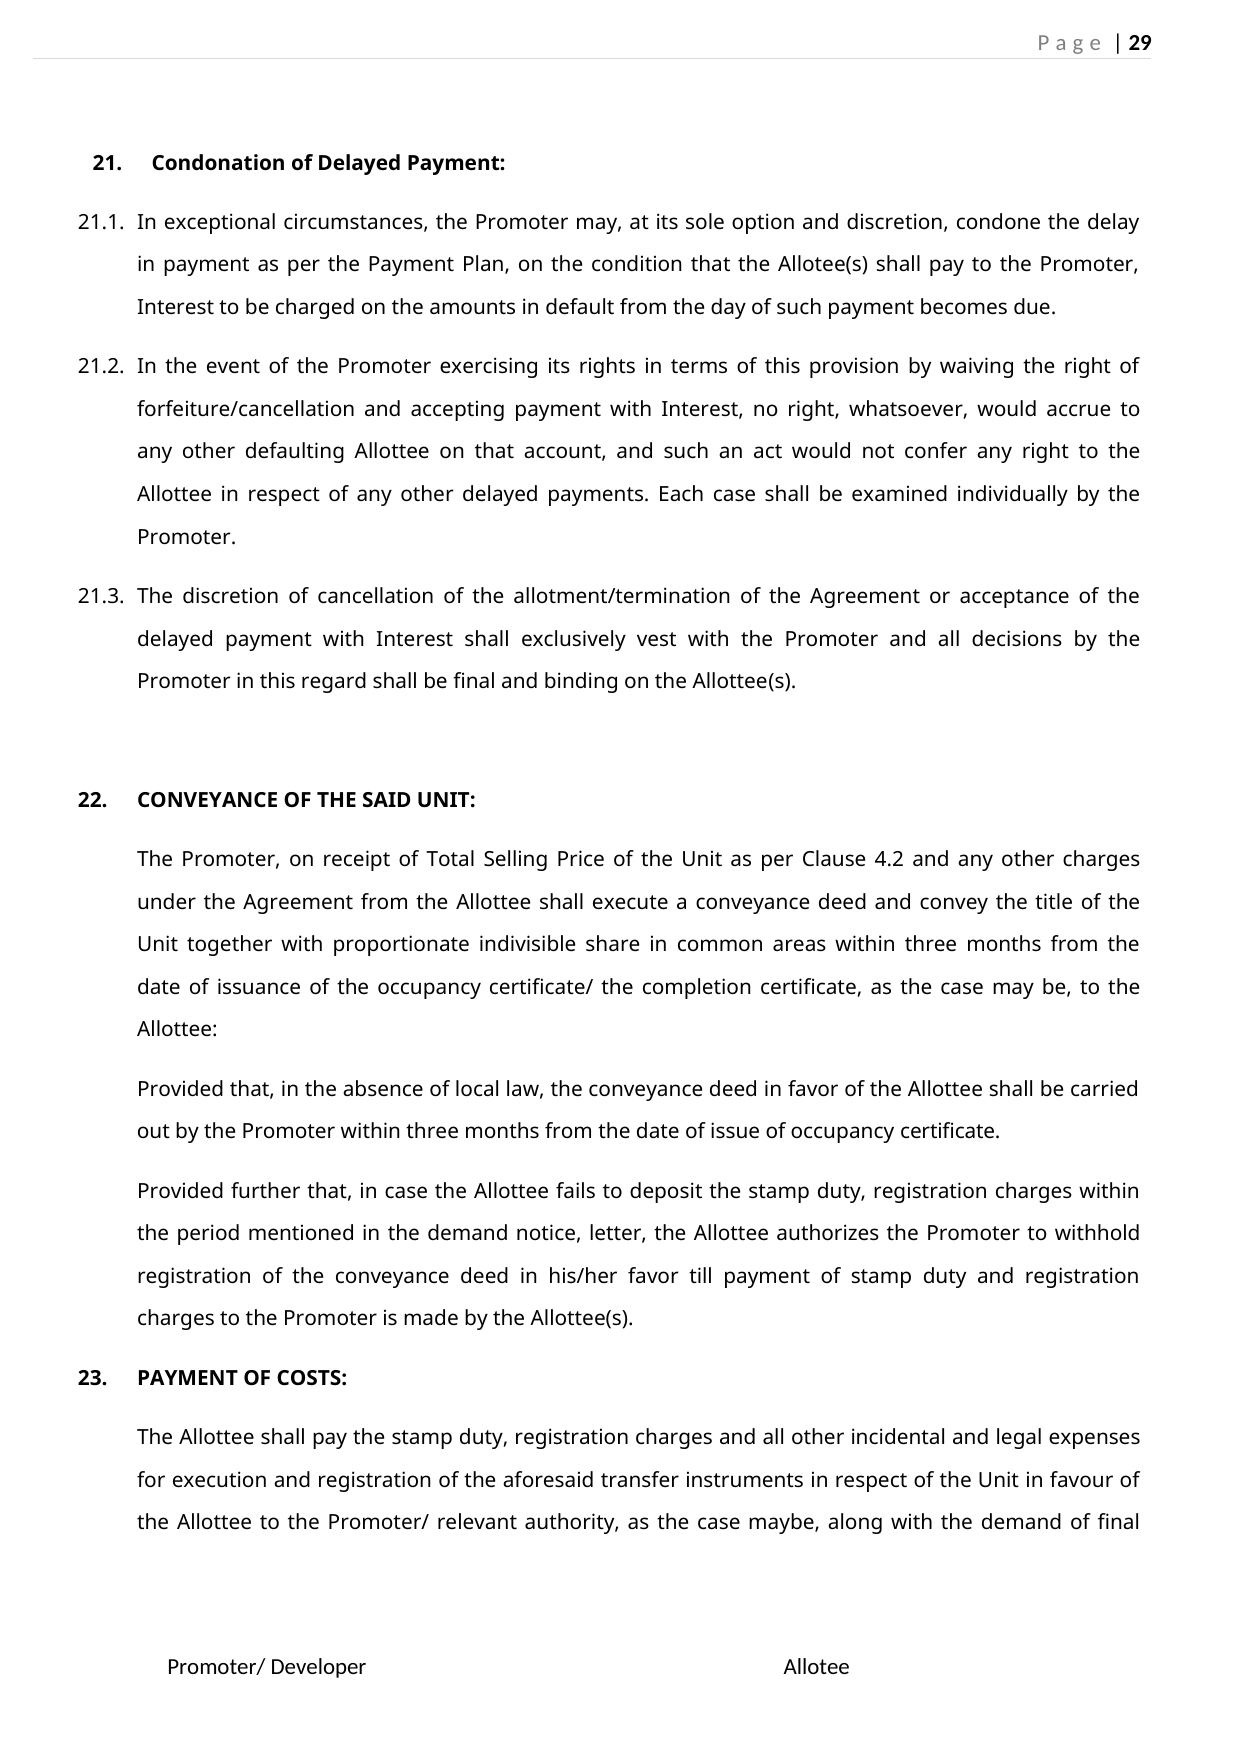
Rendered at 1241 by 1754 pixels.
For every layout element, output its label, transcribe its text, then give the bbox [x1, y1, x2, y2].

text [137, 1422, 1141, 1536]
text The Promoter, on receipt of Total Selling Price of the Unit as per Clause 4.2 and any other charges under the Agreement from the Allottee shall execute a conveyance deed and convey the title of the Unit together with proportionate indivisible share in common areas within three months from the date of issuance of the occupancy certificate/ the completion certificate, as the case may be, to the Allottee: [137, 844, 1141, 1043]
list In exceptional circumstances, the Promoter may, at its sole option and discretion, condone the delay in payment as per the Payment Plan, on the condition that the Allotee(s) shall pay to the Promoter, Interest to be charged on the amounts in default from the day of such payment becomes due. [78, 207, 1141, 321]
list PAYMENT OF COSTS: [78, 1363, 1141, 1391]
list In the event of the Promoter exercising its rights in terms of this provision by waiving the right of forfeiture/cancellation and accepting payment with Interest, no right, whatsoever, would accrue to any other defaulting Allottee on that account, and such an act would not confer any right to the Allottee in respect of any other delayed payments. Each case shall be examined individually by the Promoter. [78, 351, 1141, 550]
text Provided that, in the absence of local law, the conveyance deed in favor of the Allottee shall be carried out by the Promoter within three months from the date of issue of occupancy certificate. [137, 1074, 1141, 1145]
text Provided further that, in case the Allottee fails to deposit the stamp duty, registration charges within the period mentioned in the demand notice, letter, the Allottee authorizes the Promoter to withhold registration of the conveyance deed in his/her favor till payment of stamp duty and registration charges to the Promoter is made by the Allottee(s). [137, 1176, 1141, 1332]
list The discretion of cancellation of the allotment/termination of the Agreement or acceptance of the delayed payment with Interest shall exclusively vest with the Promoter and all decisions by the Promoter in this regard shall be final and binding on the Allottee(s). [78, 581, 1141, 695]
subtitle CONVEYANCE OF THE SAID UNIT: [78, 785, 1141, 813]
list Condonation of Delayed Payment: [92, 148, 1141, 176]
